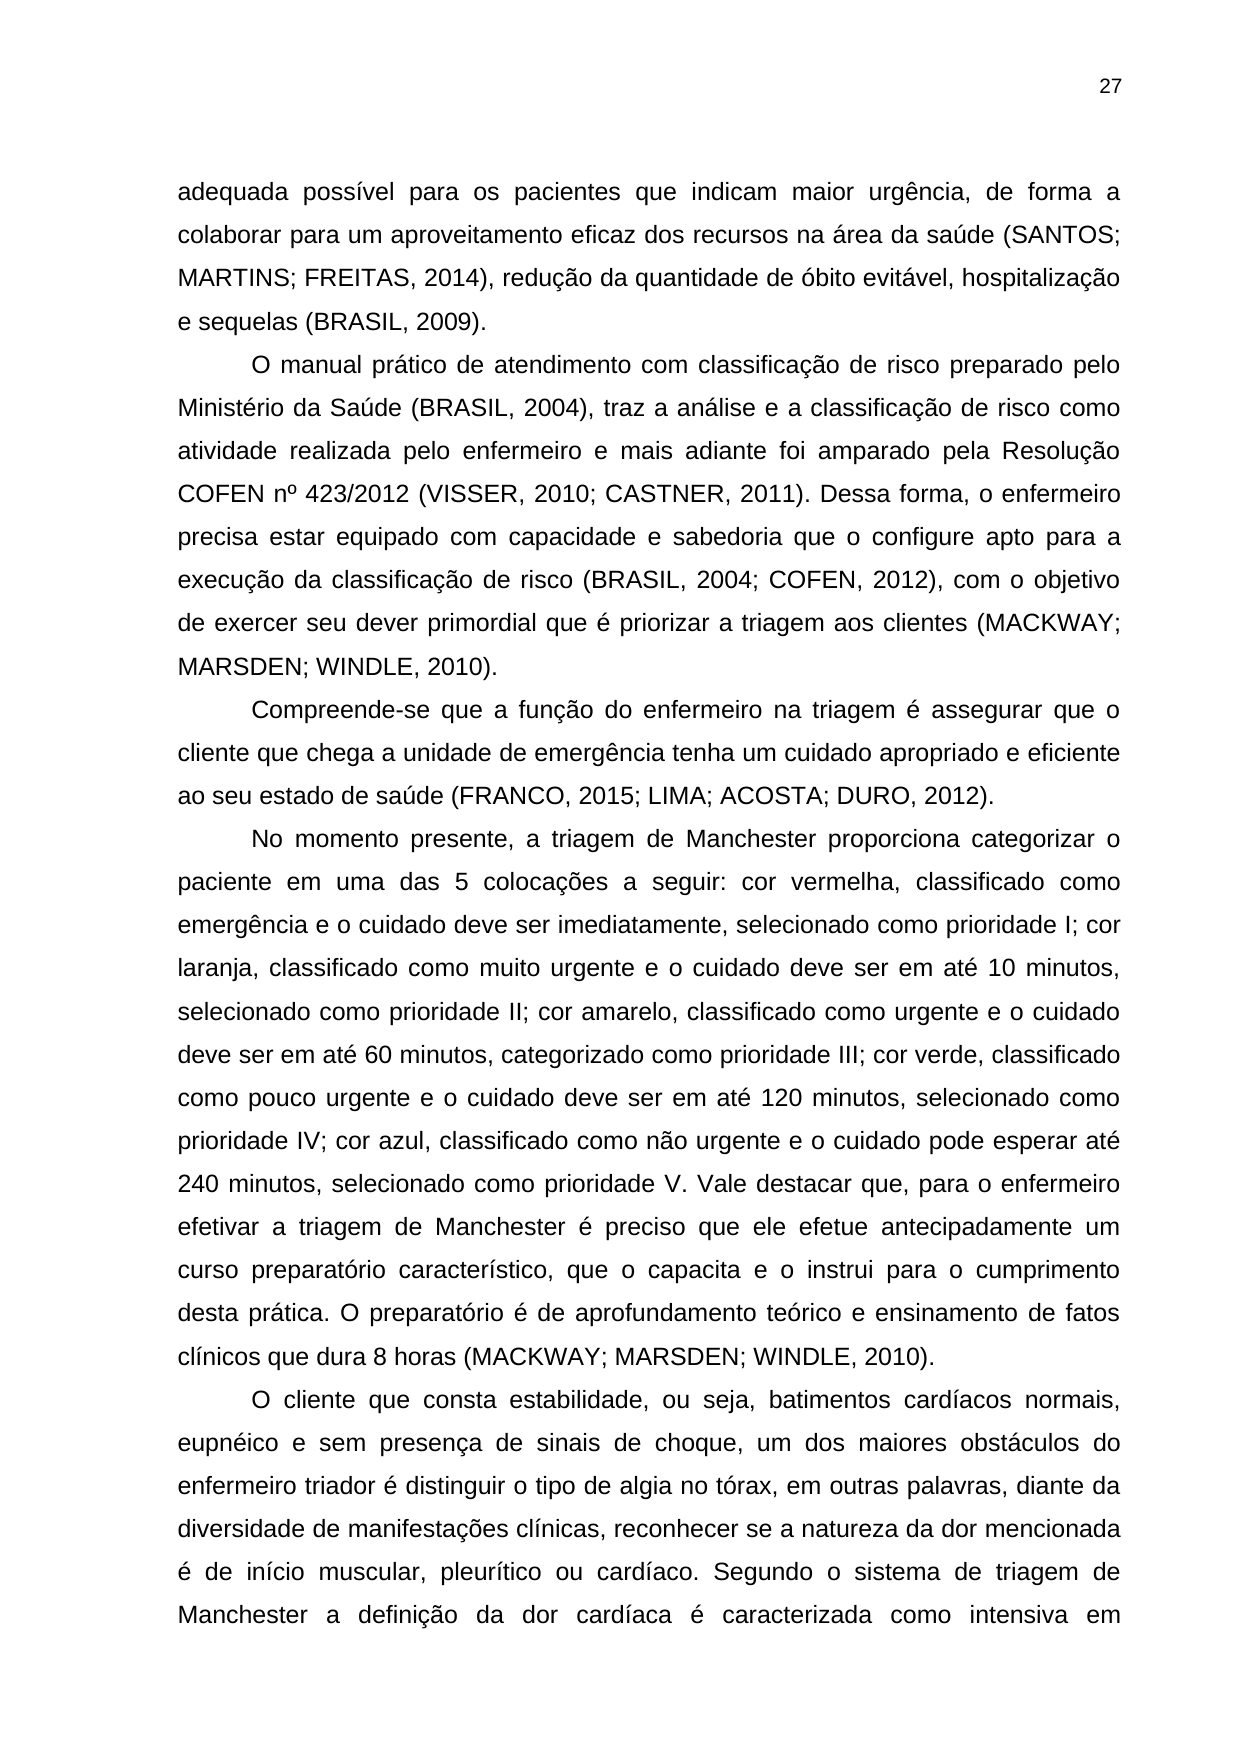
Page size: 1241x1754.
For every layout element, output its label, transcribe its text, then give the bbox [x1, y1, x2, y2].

text Compreende-se que a função do enfermeiro na triagem é assegurar que o cliente que chega a unidade de emergência tenha um cuidado apropriado e eficiente ao seu estado de saúde (FRANCO, 2015; LIMA; ACOSTA; DURO, 2012). [177, 695, 1122, 810]
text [177, 177, 1122, 335]
text O manual prático de atendimento com classificação de risco preparado pelo Ministério da Saúde (BRASIL, 2004), traz a análise e a classificação de risco como atividade realizada pelo enfermeiro e mais adiante foi amparado pela Resolução COFEN nº 423/2012 (VISSER, 2010; CASTNER, 2011). Dessa forma, o enfermeiro precisa estar equipado com capacidade e sabedoria que o configure apto para a execução da classificação de risco (BRASIL, 2004; COFEN, 2012), com o objetivo de exercer seu dever primordial que é priorizar a triagem aos clientes (MACKWAY; MARSDEN; WINDLE, 2010). [177, 350, 1122, 680]
text No momento presente, a triagem de Manchester proporciona categorizar o paciente em uma das 5 colocações a seguir: cor vermelha, classificado como emergência e o cuidado deve ser imediatamente, selecionado como prioridade I; cor laranja, classificado como muito urgente e o cuidado deve ser em até 10 minutos, selecionado como prioridade II; cor amarelo, classificado como urgente e o cuidado deve ser em até 60 minutos, categorizado como prioridade III; cor verde, classificado como pouco urgente e o cuidado deve ser em até 120 minutos, selecionado como prioridade IV; cor azul, classificado como não urgente e o cuidado pode esperar até 240 minutos, selecionado como prioridade V. Vale destacar que, para o enfermeiro efetivar a triagem de Manchester é preciso que ele efetue antecipadamente um curso preparatório característico, que o capacita e o instrui para o cumprimento desta prática. O preparatório é de aprofundamento teórico e ensinamento de fatos clínicos que dura 8 horas (MACKWAY; MARSDEN; WINDLE, 2010). [177, 824, 1122, 1370]
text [177, 1385, 1122, 1629]
